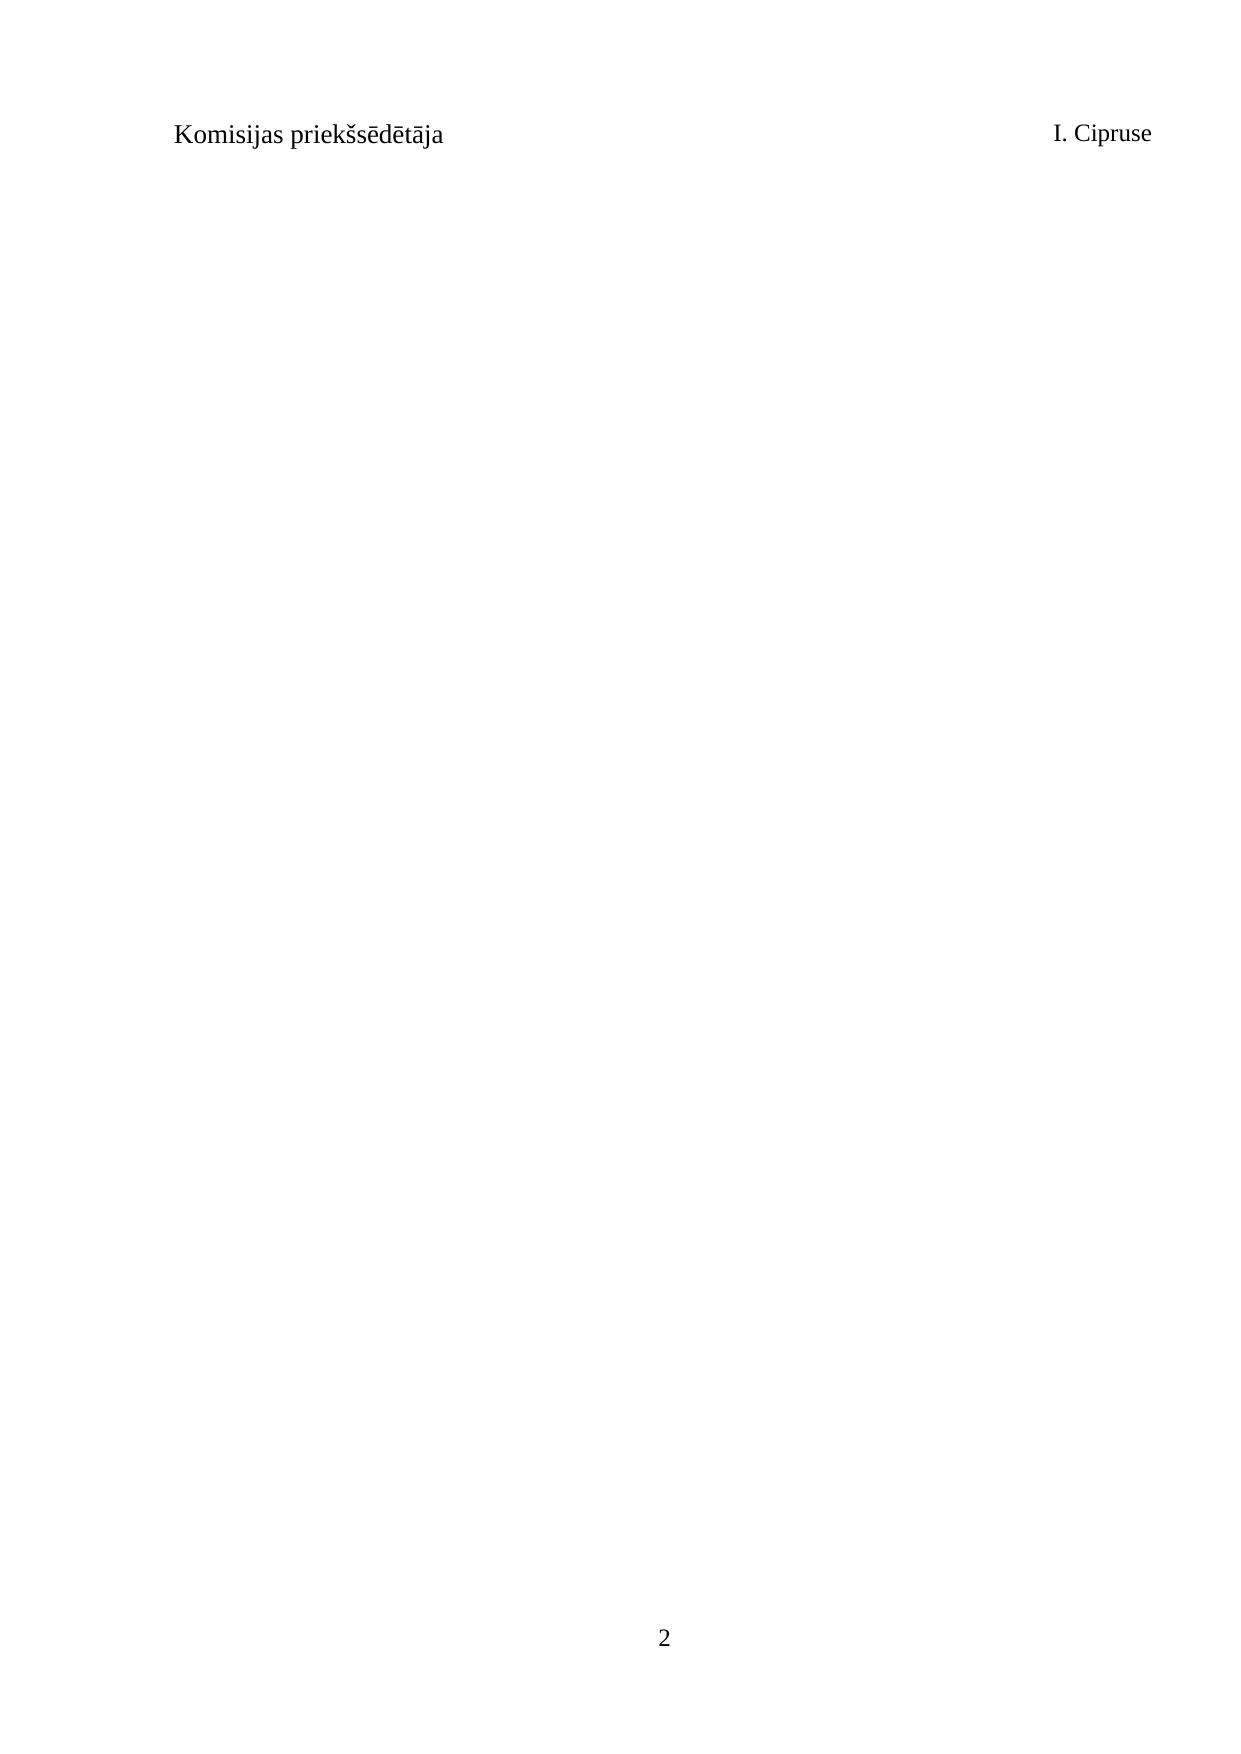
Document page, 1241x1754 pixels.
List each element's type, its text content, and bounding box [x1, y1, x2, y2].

table_header Komisijas priekšsēdētāja [163, 118, 706, 149]
table_header I. Cipruse [706, 118, 1163, 149]
